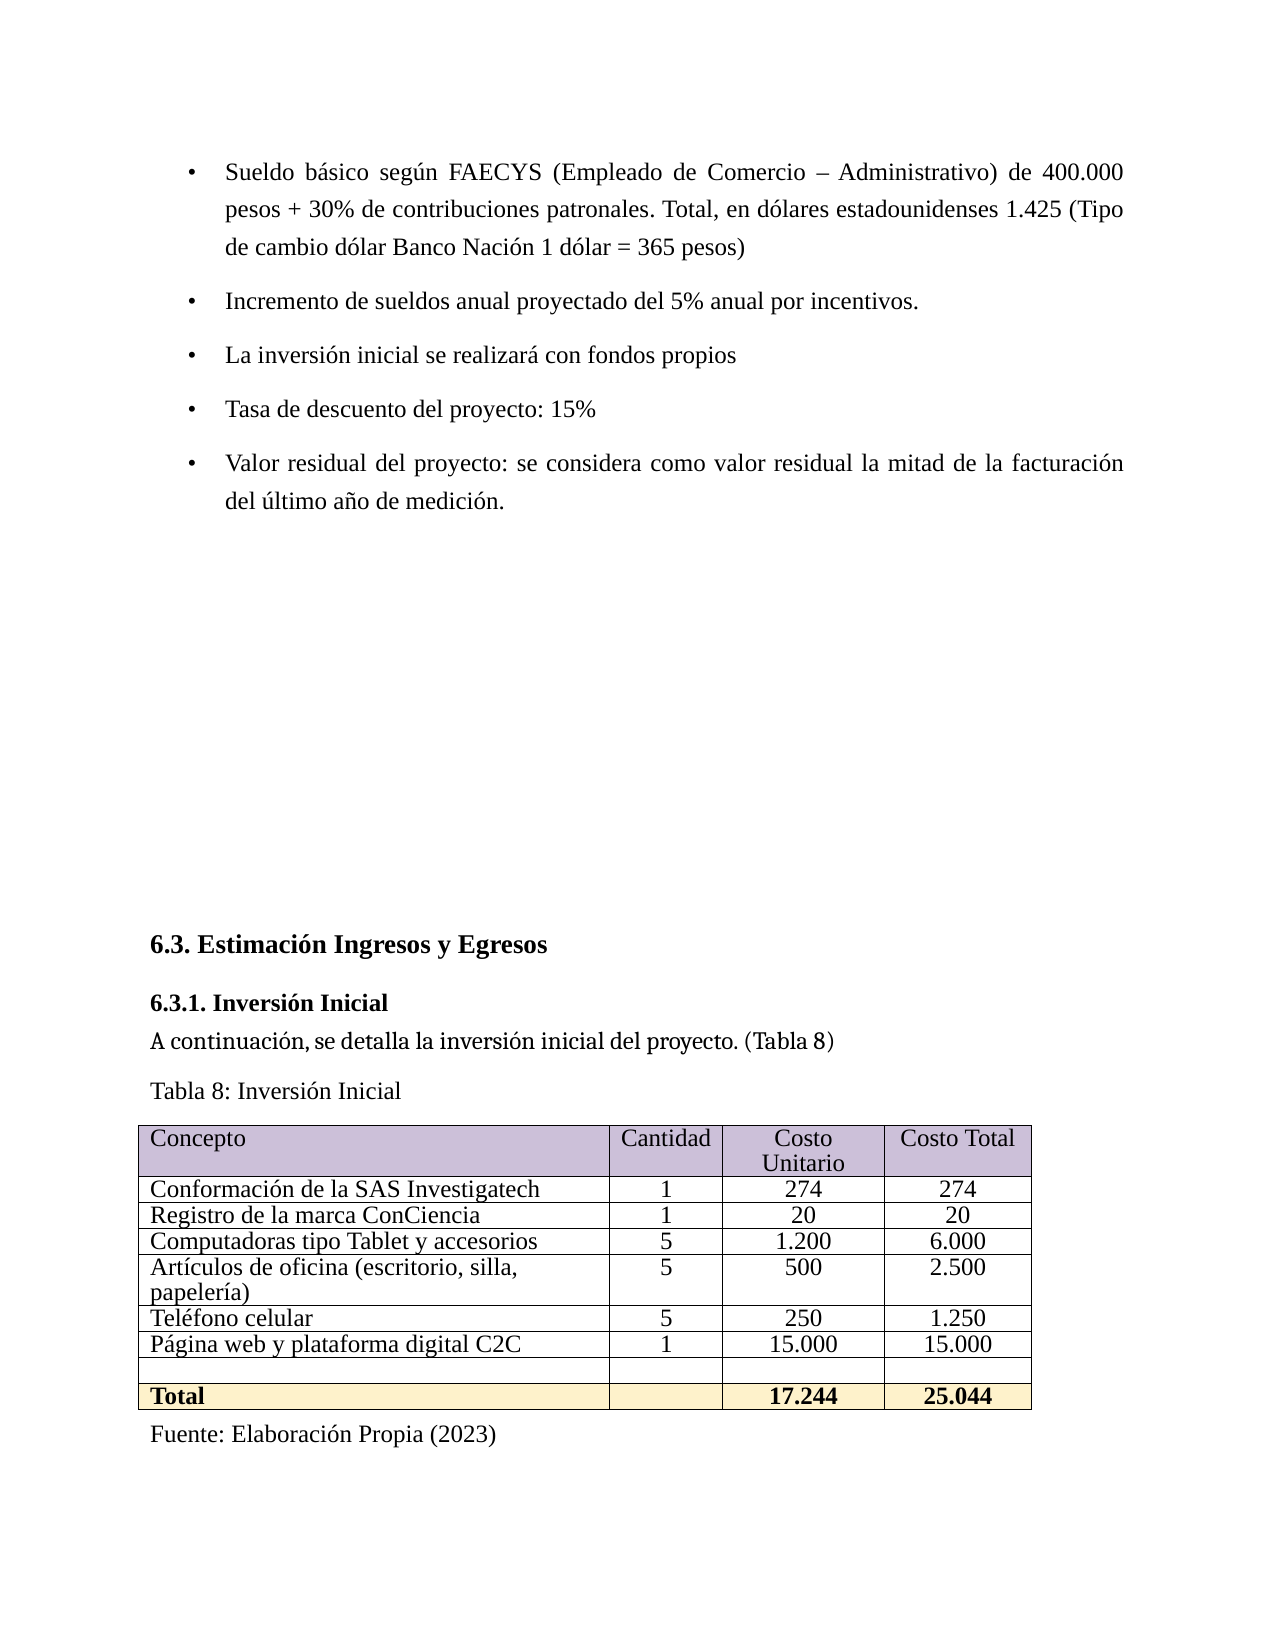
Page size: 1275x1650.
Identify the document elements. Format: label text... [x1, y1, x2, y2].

list Tasa de descuento del proyecto: 15% [187, 387, 1125, 425]
table_cell Registro de la marca ConCiencia [139, 1203, 609, 1228]
table_cell Teléfono celular [139, 1306, 609, 1331]
table_cell [610, 1384, 722, 1409]
text Tabla 8: Inversión Inicial [150, 1079, 1125, 1104]
table_header Cantidad [610, 1126, 722, 1176]
table_header Costo Unitario [723, 1126, 884, 1176]
table_cell [139, 1358, 609, 1383]
table_cell Computadoras tipo Tablet y accesorios [139, 1229, 609, 1254]
table_cell 1.250 [885, 1306, 1031, 1331]
table_cell 5 [610, 1306, 722, 1331]
table_cell Artículos de oficina (escritorio, silla, papelería) [139, 1255, 609, 1305]
list Sueldo básico según FAECYS (Empleado de Comercio – Administrativo) de 400.000 pesos + 30% de contribuciones patronales. Total, en dólares estadounidenses 1.425 (Tipo de cambio dólar Banco Nación 1 dólar = 365 pesos) [187, 150, 1125, 262]
table_cell 15.000 [723, 1332, 884, 1357]
table_cell 1 [610, 1203, 722, 1228]
table_cell 500 [723, 1255, 884, 1305]
table_header Costo Total [885, 1126, 1031, 1176]
table_cell 15.000 [885, 1332, 1031, 1357]
table_cell [610, 1358, 722, 1383]
table_cell 274 [723, 1177, 884, 1202]
table_cell [723, 1358, 884, 1383]
table_cell 20 [885, 1203, 1031, 1228]
table_cell 5 [610, 1229, 722, 1254]
table_cell Total [139, 1384, 609, 1409]
table_cell 250 [723, 1306, 884, 1331]
list Incremento de sueldos anual proyectado del 5% anual por incentivos. [187, 279, 1125, 317]
table_cell 20 [723, 1203, 884, 1228]
table_cell 1 [610, 1177, 722, 1202]
table_cell 5 [610, 1255, 722, 1305]
table_cell 1.200 [723, 1229, 884, 1254]
table_cell [885, 1358, 1031, 1383]
table_cell 2.500 [885, 1255, 1031, 1305]
table_cell 1 [610, 1332, 722, 1357]
table_cell 17.244 [723, 1384, 884, 1409]
list La inversión inicial se realizará con fondos propios [187, 333, 1125, 371]
table_cell 274 [885, 1177, 1031, 1202]
text 6.3. Estimación Ingresos y Egresos [150, 933, 1125, 958]
table_cell 6.000 [885, 1229, 1031, 1254]
text Fuente: Elaboración Propia (2023) [150, 1423, 1125, 1448]
text A continuación, se detalla la inversión inicial del proyecto. (Tabla 8) [150, 1029, 1125, 1054]
table_header Concepto [139, 1126, 609, 1176]
table_cell Conformación de la SAS Investigatech [139, 1177, 609, 1202]
table_cell 25.044 [885, 1384, 1031, 1409]
table_cell Página web y plataforma digital C2C [139, 1332, 609, 1357]
text 6.3.1. Inversión Inicial [150, 992, 1125, 1017]
list Valor residual del proyecto: se considera como valor residual la mitad de la facturación del último año de medición. [187, 442, 1125, 517]
